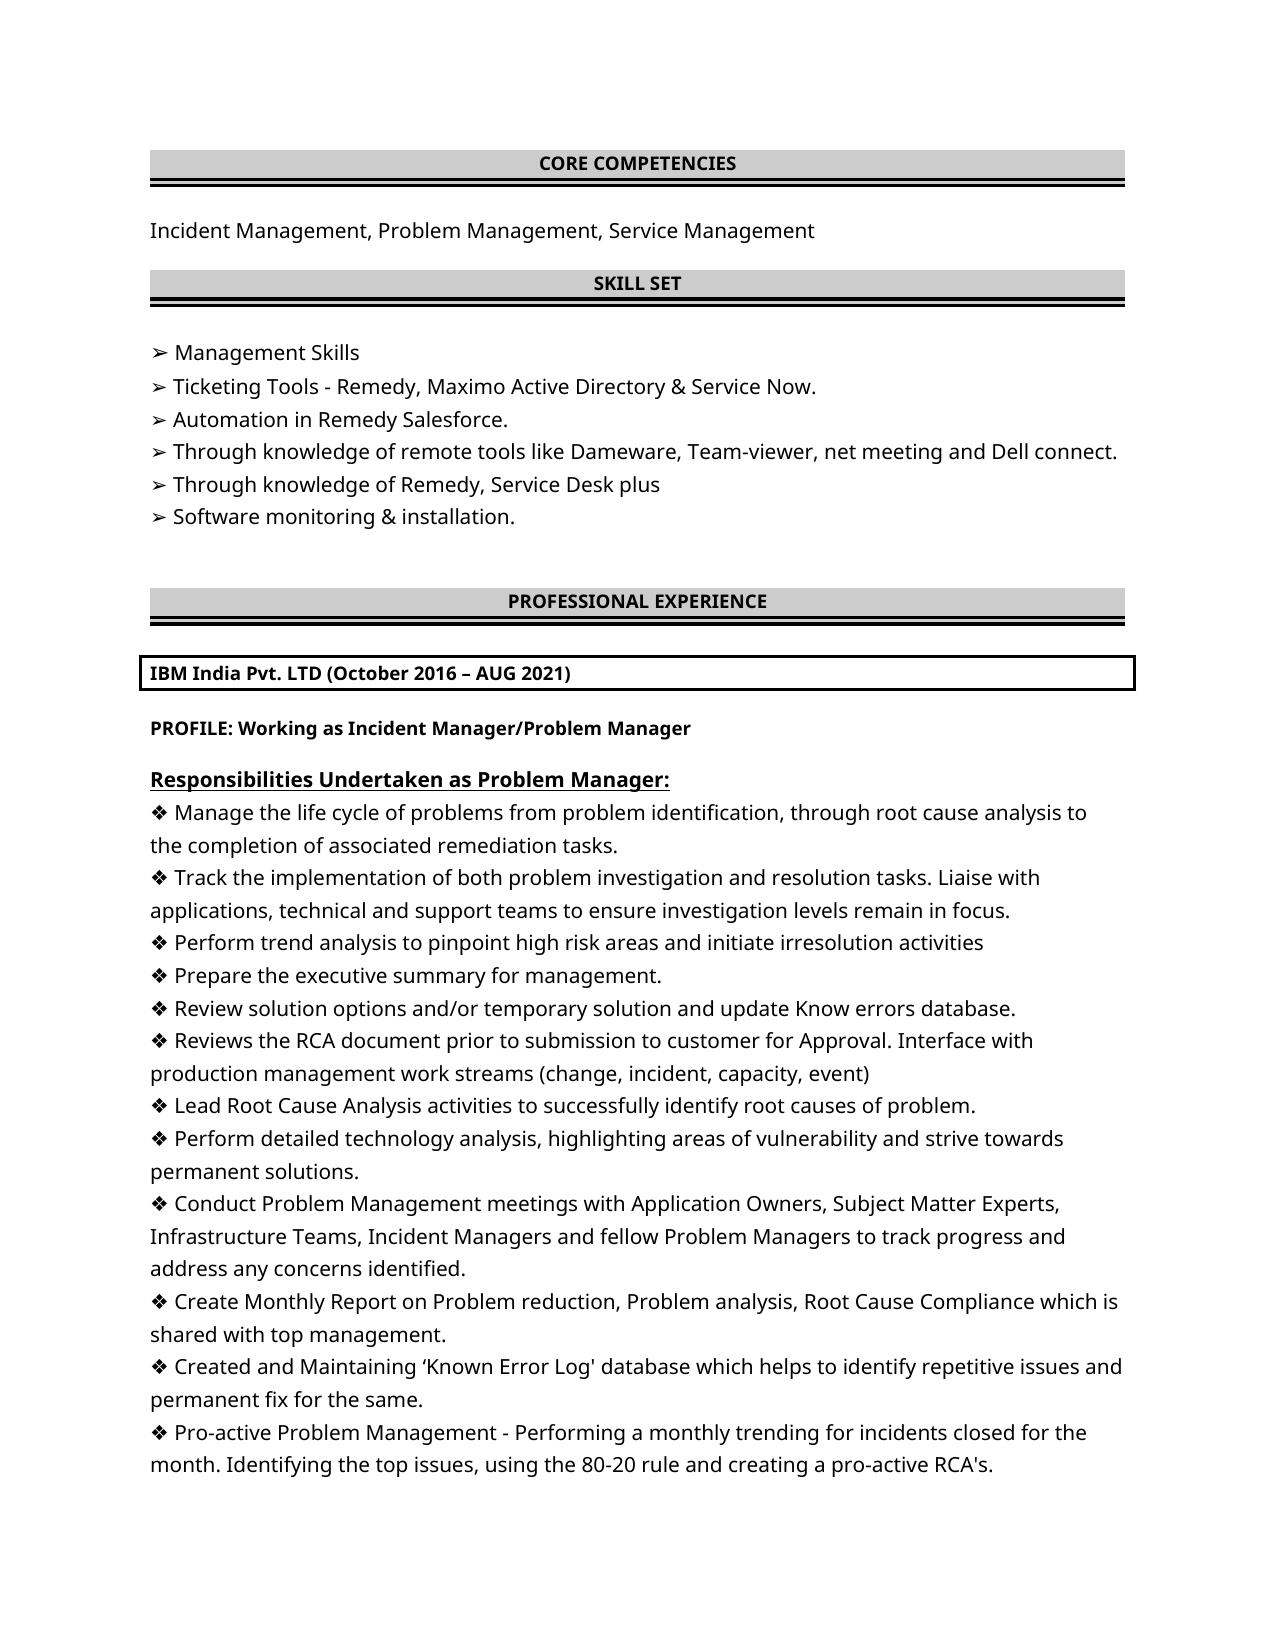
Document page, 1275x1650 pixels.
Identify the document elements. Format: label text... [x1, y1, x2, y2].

text ❖ Conduct Problem Management meetings with Application Owners, Subject Matter Experts, Infrastructure Teams, Incident Managers and fellow Problem Managers to track progress and address any concerns identified. [150, 1189, 1125, 1283]
text ❖ Created and Maintaining ‘Known Error Log' database which helps to identify repetitive issues and permanent fix for the same. [150, 1352, 1125, 1413]
text Responsibilities Undertaken as Problem Manager: [150, 766, 1125, 794]
text ➢ Ticketing Tools - Remedy, Maximo Active Directory & Service Now. [150, 372, 1125, 401]
text SKILL SET [150, 270, 1125, 297]
text ➢ Software monitoring & installation. [150, 502, 1125, 531]
text ➢ Automation in Remedy Salesforce. [150, 405, 1125, 433]
text ➢ Management Skills [150, 336, 1125, 367]
text IBM India Pvt. LTD (October 2016 – AUG 2021) [142, 658, 1133, 688]
text ❖ Perform detailed technology analysis, highlighting areas of vulnerability and strive towards permanent solutions. [150, 1124, 1125, 1185]
text ❖ Review solution options and/or temporary solution and update Know errors database. [150, 994, 1125, 1022]
text Incident Management, Problem Management, Service Management [150, 216, 1125, 245]
text CORE COMPETENCIES [150, 150, 1125, 178]
text ❖ Pro-active Problem Management - Performing a monthly trending for incidents closed for the month. Identifying the top issues, using the 80-20 rule and creating a pro-active RCA's. [150, 1418, 1125, 1479]
text ❖ Lead Root Cause Analysis activities to successfully identify root causes of problem. [150, 1092, 1125, 1120]
text PROFESSIONAL EXPERIENCE [150, 588, 1125, 616]
text ❖ Reviews the RCA document prior to submission to customer for Approval. Interface with production management work streams (change, incident, capacity, event) [150, 1026, 1125, 1087]
text ❖ Prepare the executive summary for management. [150, 961, 1125, 989]
text PROFILE: Working as Incident Manager/Problem Manager [150, 715, 1125, 741]
text ❖ Manage the life cycle of problems from problem identification, through root cause analysis to the completion of associated remediation tasks. [150, 798, 1125, 859]
text ➢ Through knowledge of remote tools like Dameware, Team-viewer, net meeting and Dell connect. [150, 437, 1125, 466]
text ❖ Track the implementation of both problem investigation and resolution tasks. Liaise with applications, technical and support teams to ensure investigation levels remain in focus. [150, 863, 1125, 924]
text ➢ Through knowledge of Remedy, Service Desk plus [150, 470, 1125, 498]
text ❖ Create Monthly Report on Problem reduction, Problem analysis, Root Cause Compliance which is shared with top management. [150, 1287, 1125, 1348]
text ❖ Perform trend analysis to pinpoint high risk areas and initiate irresolution activities [150, 928, 1125, 957]
